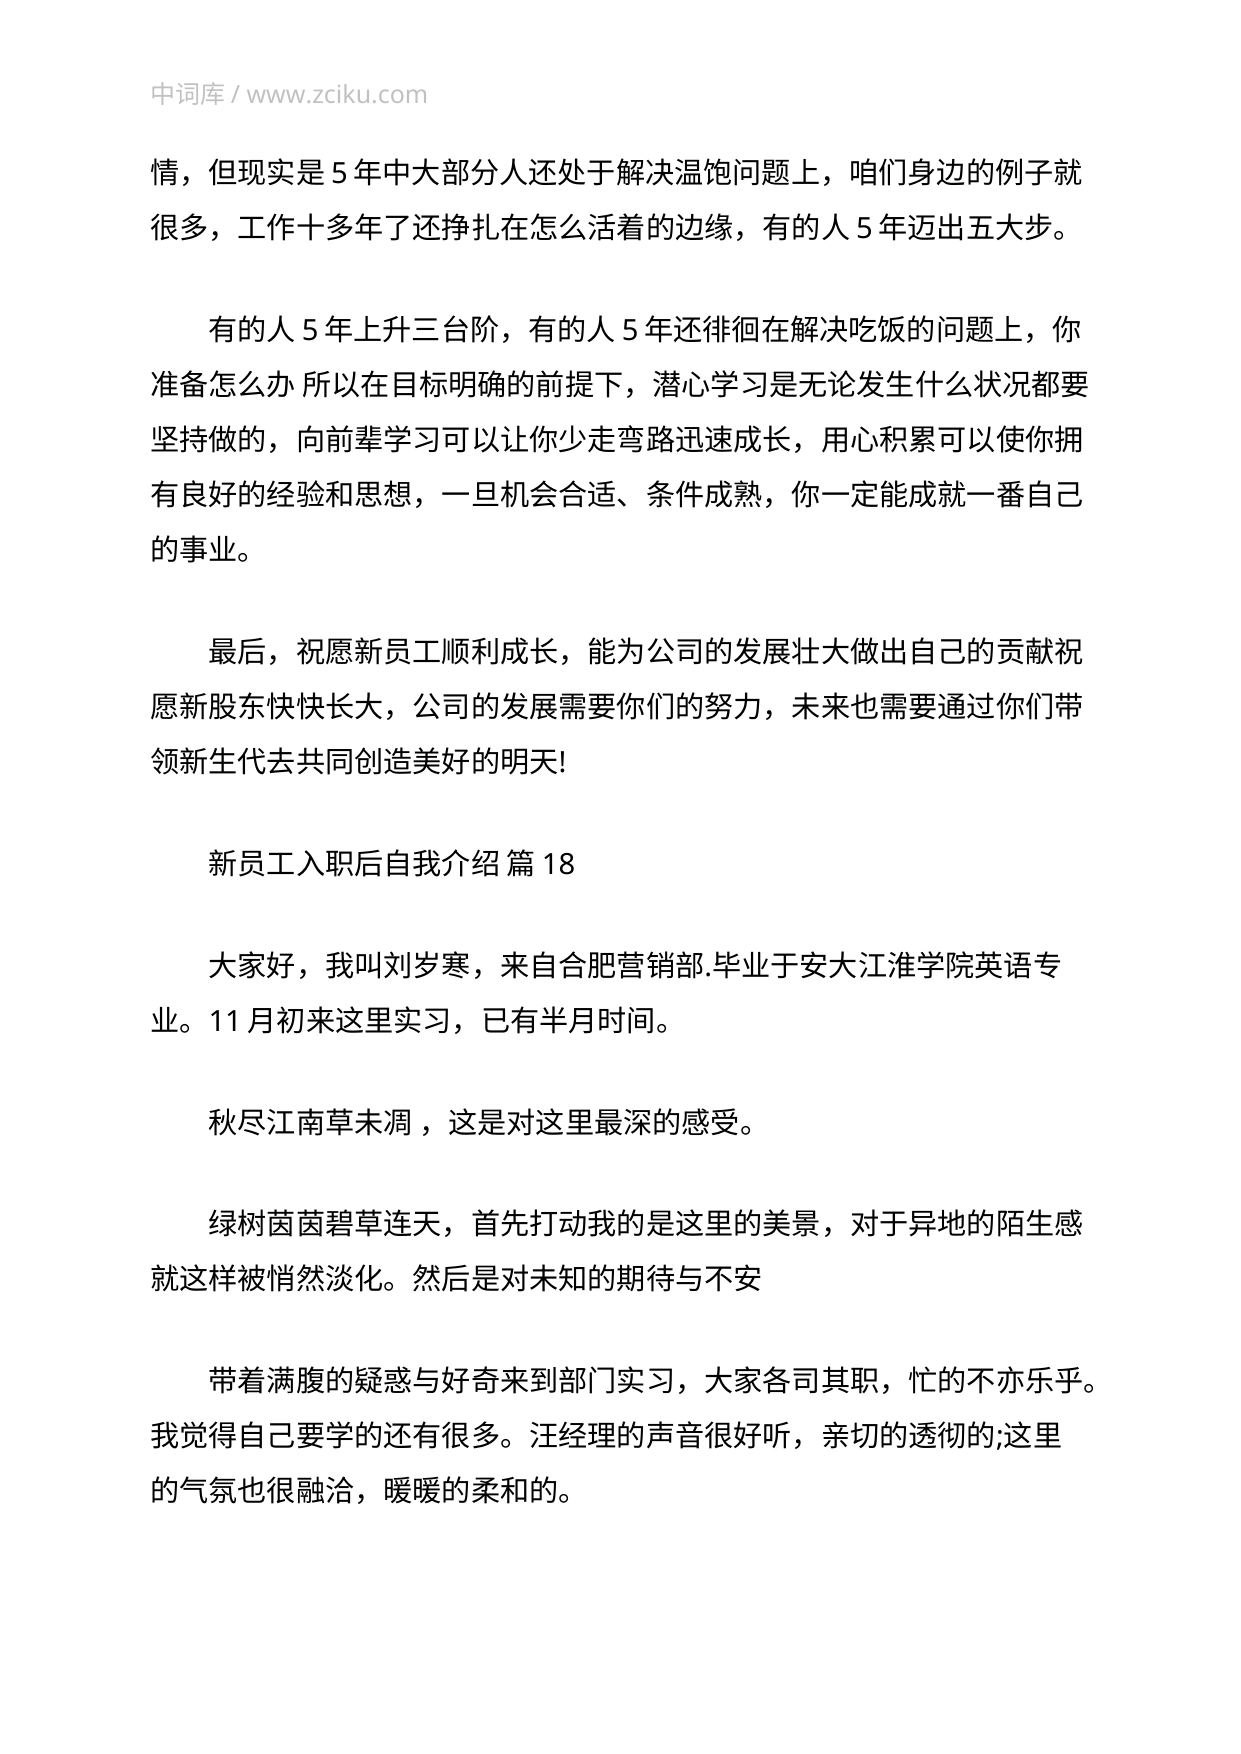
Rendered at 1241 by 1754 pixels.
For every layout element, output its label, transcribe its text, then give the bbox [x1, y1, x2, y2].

text 秋尽江南草未凋 ，这是对这里最深的感受。 [150, 1099, 1090, 1141]
text 带着满腹的疑惑与好奇来到部门实习，大家各司其职，忙的不亦乐乎。我觉得自己要学的还有很多。汪经理的声音很好听，亲切的透彻的;这里的气氛也很融洽，暖暖的柔和的。 [150, 1358, 1090, 1510]
text 有的人5年上升三台阶，有的人5年还徘徊在解决吃饭的问题上，你准备怎么办 所以在目标明确的前提下，潜心学习是无论发生什么状况都要坚持做的，向前辈学习可以让你少走弯路迅速成长，用心积累可以使你拥有良好的经验和思想，一旦机会合适、条件成熟，你一定能成就一番自己的事业。 [150, 307, 1090, 569]
text 绿树茵茵碧草连天，首先打动我的是这里的美景，对于异地的陌生感就这样被悄然淡化。然后是对未知的期待与不安 [150, 1201, 1090, 1298]
text 大家好，我叫刘岁寒，来自合肥营销部.毕业于安大江淮学院英语专业。11月初来这里实习，已有半月时间。 [150, 942, 1090, 1039]
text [150, 150, 1090, 247]
text 新员工入职后自我介绍 篇18 [150, 840, 1090, 883]
text 最后，祝愿新员工顺利成长，能为公司的发展壮大做出自己的贡献祝愿新股东快快长大，公司的发展需要你们的努力，未来也需要通过你们带领新生代去共同创造美好的明天! [150, 628, 1090, 781]
